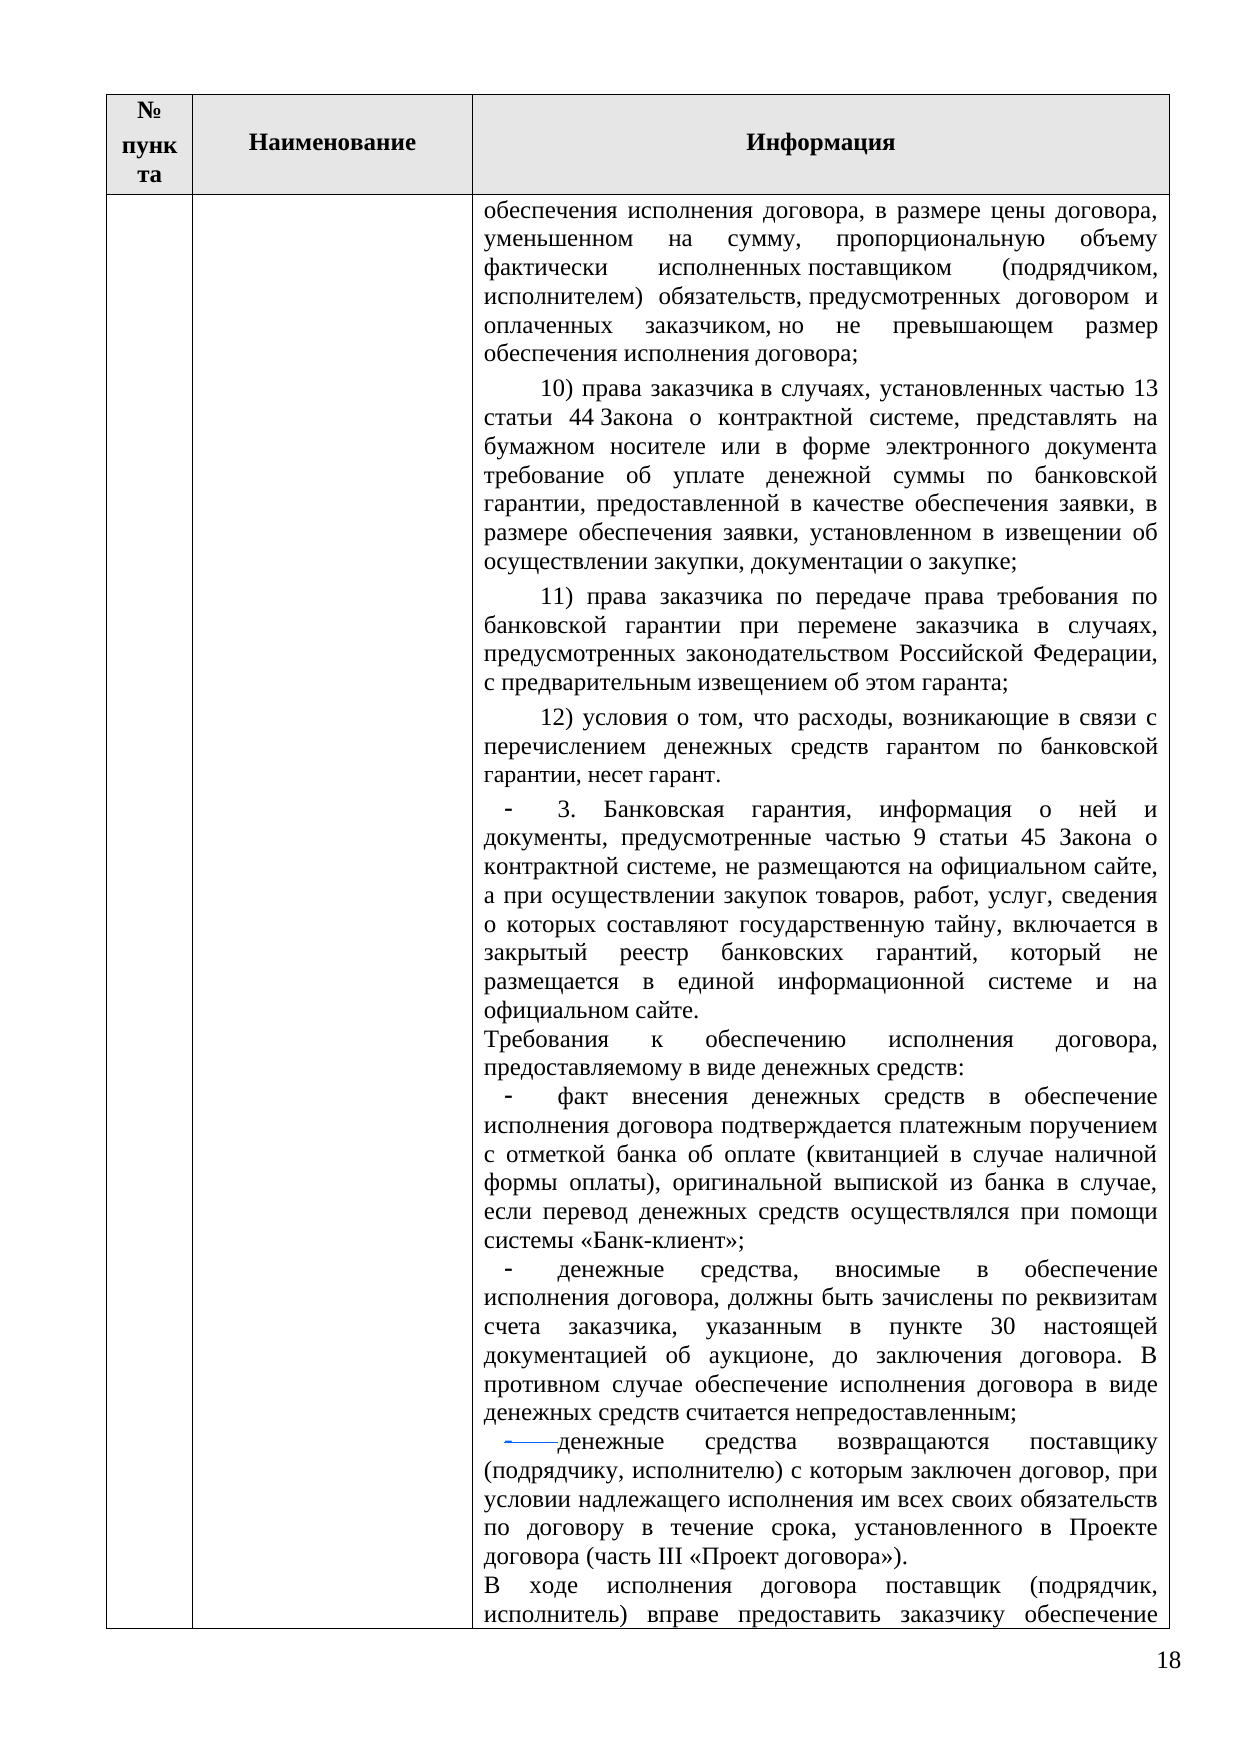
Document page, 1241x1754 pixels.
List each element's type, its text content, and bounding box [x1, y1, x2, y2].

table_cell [193, 195, 472, 1627]
table_cell [107, 195, 192, 1627]
table_header № пункта [107, 95, 192, 194]
table_header Информация [473, 95, 1169, 194]
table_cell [473, 195, 1169, 1627]
table_header Наименование [193, 95, 472, 194]
